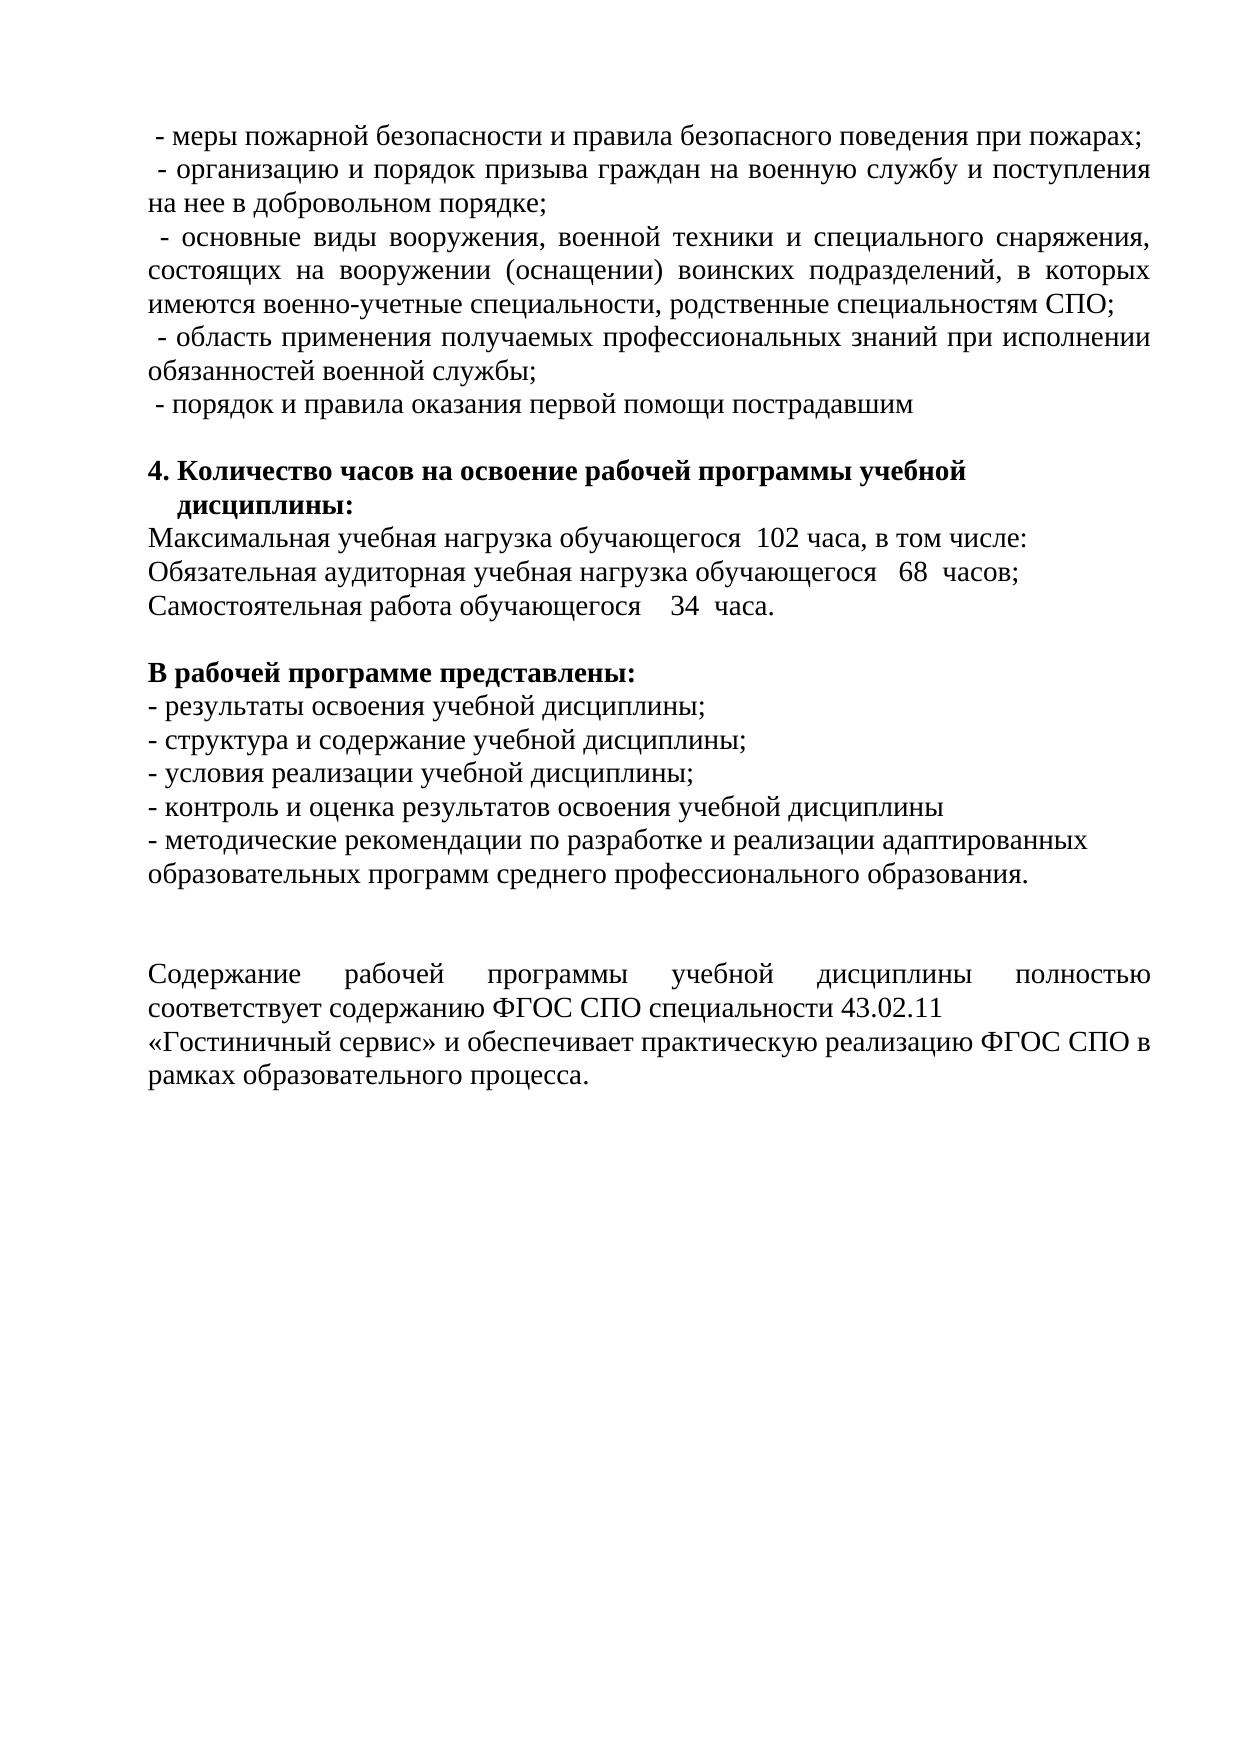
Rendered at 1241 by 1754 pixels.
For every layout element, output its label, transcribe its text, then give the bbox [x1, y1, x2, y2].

text - контроль и оценка результатов освоения учебной дисциплины [148, 789, 1152, 822]
text дисциплины: [118, 487, 1152, 521]
text Обязательная аудиторная учебная нагрузка обучающегося 68 часов; [148, 554, 1152, 588]
text Содержание рабочей программы учебной дисциплины полностью соответствует содержанию ФГОС СПО специальности 43.02.11 [148, 957, 1152, 1024]
text - порядок и правила оказания первой помощи пострадавшим [148, 386, 1152, 420]
text Максимальная учебная нагрузка обучающегося 102 часа, в том числе: [118, 521, 1152, 554]
text - область применения получаемых профессиональных знаний при исполнении обязанностей военной службы; [148, 319, 1152, 386]
text - методические рекомендации по разработке и реализации адаптированных образовательных программ среднего профессионального образования. [148, 822, 1152, 889]
text - организацию и порядок призыва граждан на военную службу и поступления на нее в добровольном порядке; [148, 152, 1152, 219]
text «Гостиничный сервис» и обеспечивает практическую реализацию ФГОС СПО в рамках образовательного процесса. [148, 1024, 1152, 1091]
text - условия реализации учебной дисциплины; [148, 755, 1152, 789]
text Самостоятельная работа обучающегося 34 часа. [148, 588, 1152, 621]
text - основные виды вооружения, военной техники и специального снаряжения, состоящих на вооружении (оснащении) воинских подразделений, в которых имеются военно-учетные специальности, родственные специальностям СПО; [148, 219, 1152, 319]
text - структура и содержание учебной дисциплины; [148, 722, 1152, 755]
text - результаты освоения учебной дисциплины; [148, 688, 1152, 722]
text 4. Количество часов на освоение рабочей программы учебной [148, 453, 1152, 487]
text В рабочей программе представлены: [148, 655, 1152, 688]
text - меры пожарной безопасности и правила безопасного поведения при пожарах; [148, 118, 1152, 152]
